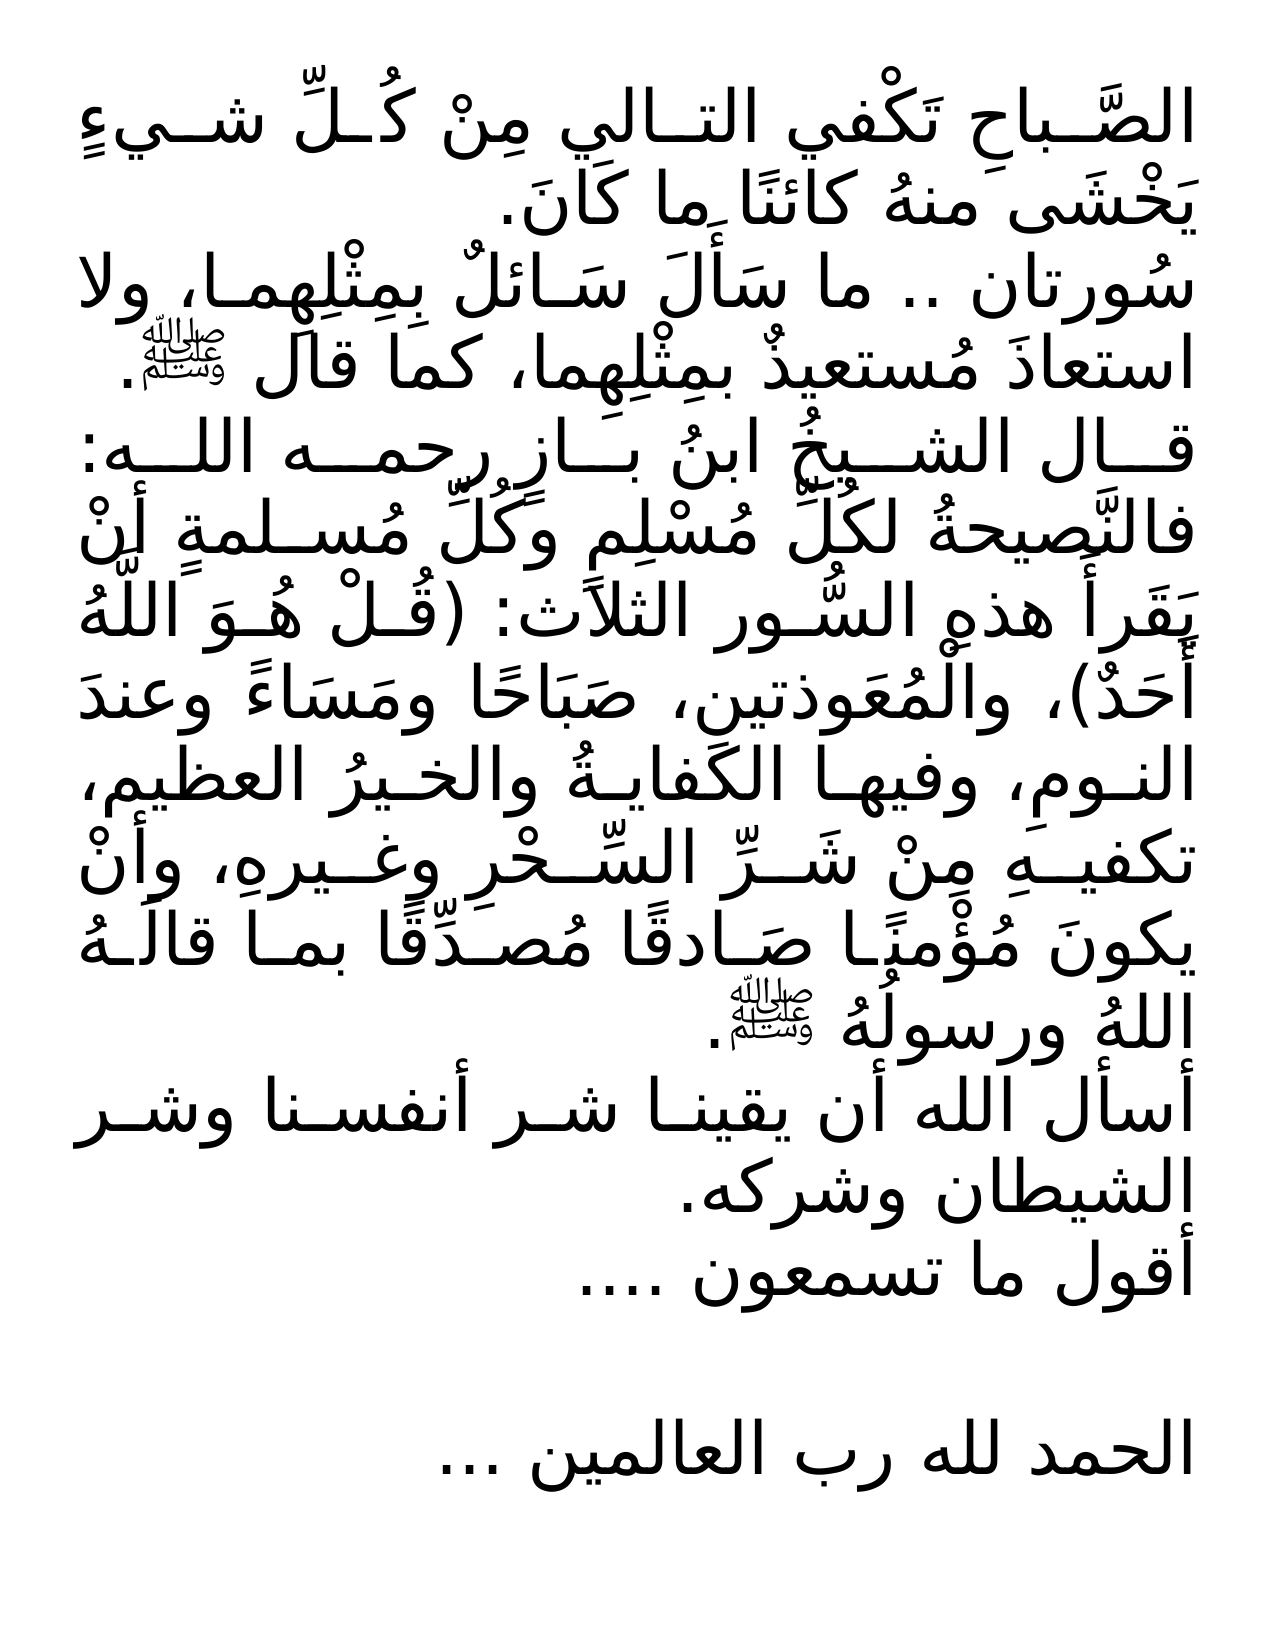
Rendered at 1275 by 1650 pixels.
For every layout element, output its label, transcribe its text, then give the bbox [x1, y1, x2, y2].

text سُورتان .. ما سَأَلَ ‌سَائلٌ ‌بِمِثْلِهِما، ولا استعاذَ مُستعيذٌ بمِثْلِهِما، كما قال ﷺ. [77, 241, 1198, 406]
text قال الشيخُ ابنُ بازٍ رحمه الله: فالنَّصيحةُ لكُلِّ مُسْلِمٍ وكُلِّ مُسلمةٍ أنْ يَقَرأَ هذهِ السُّور الثلاث: (قُلْ هُوَ اللَّهُ أَحَدٌ)، والْمُعَوذتينِ، صَبَاحًا ومَسَاءً وعندَ النومِ، وفيها الكفايةُ والخيرُ العظيم، تكفيهِ مِنْ شَرِّ السِّحْرِ وغيرهِ، وأنْ يكونَ مُؤْمنًا صَادقًا مُصدِّقًا بما قالَهُ اللهُ ورسولُهُ ﷺ. [77, 406, 1198, 1065]
text أسأل الله أن يقينا شر أنفسنا وشر الشيطان وشركه. [77, 1065, 1198, 1230]
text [77, 77, 1198, 241]
text أقول ما تسمعون .... [77, 1230, 1198, 1312]
text الحمد لله رب العالمين ... [77, 1408, 1198, 1491]
